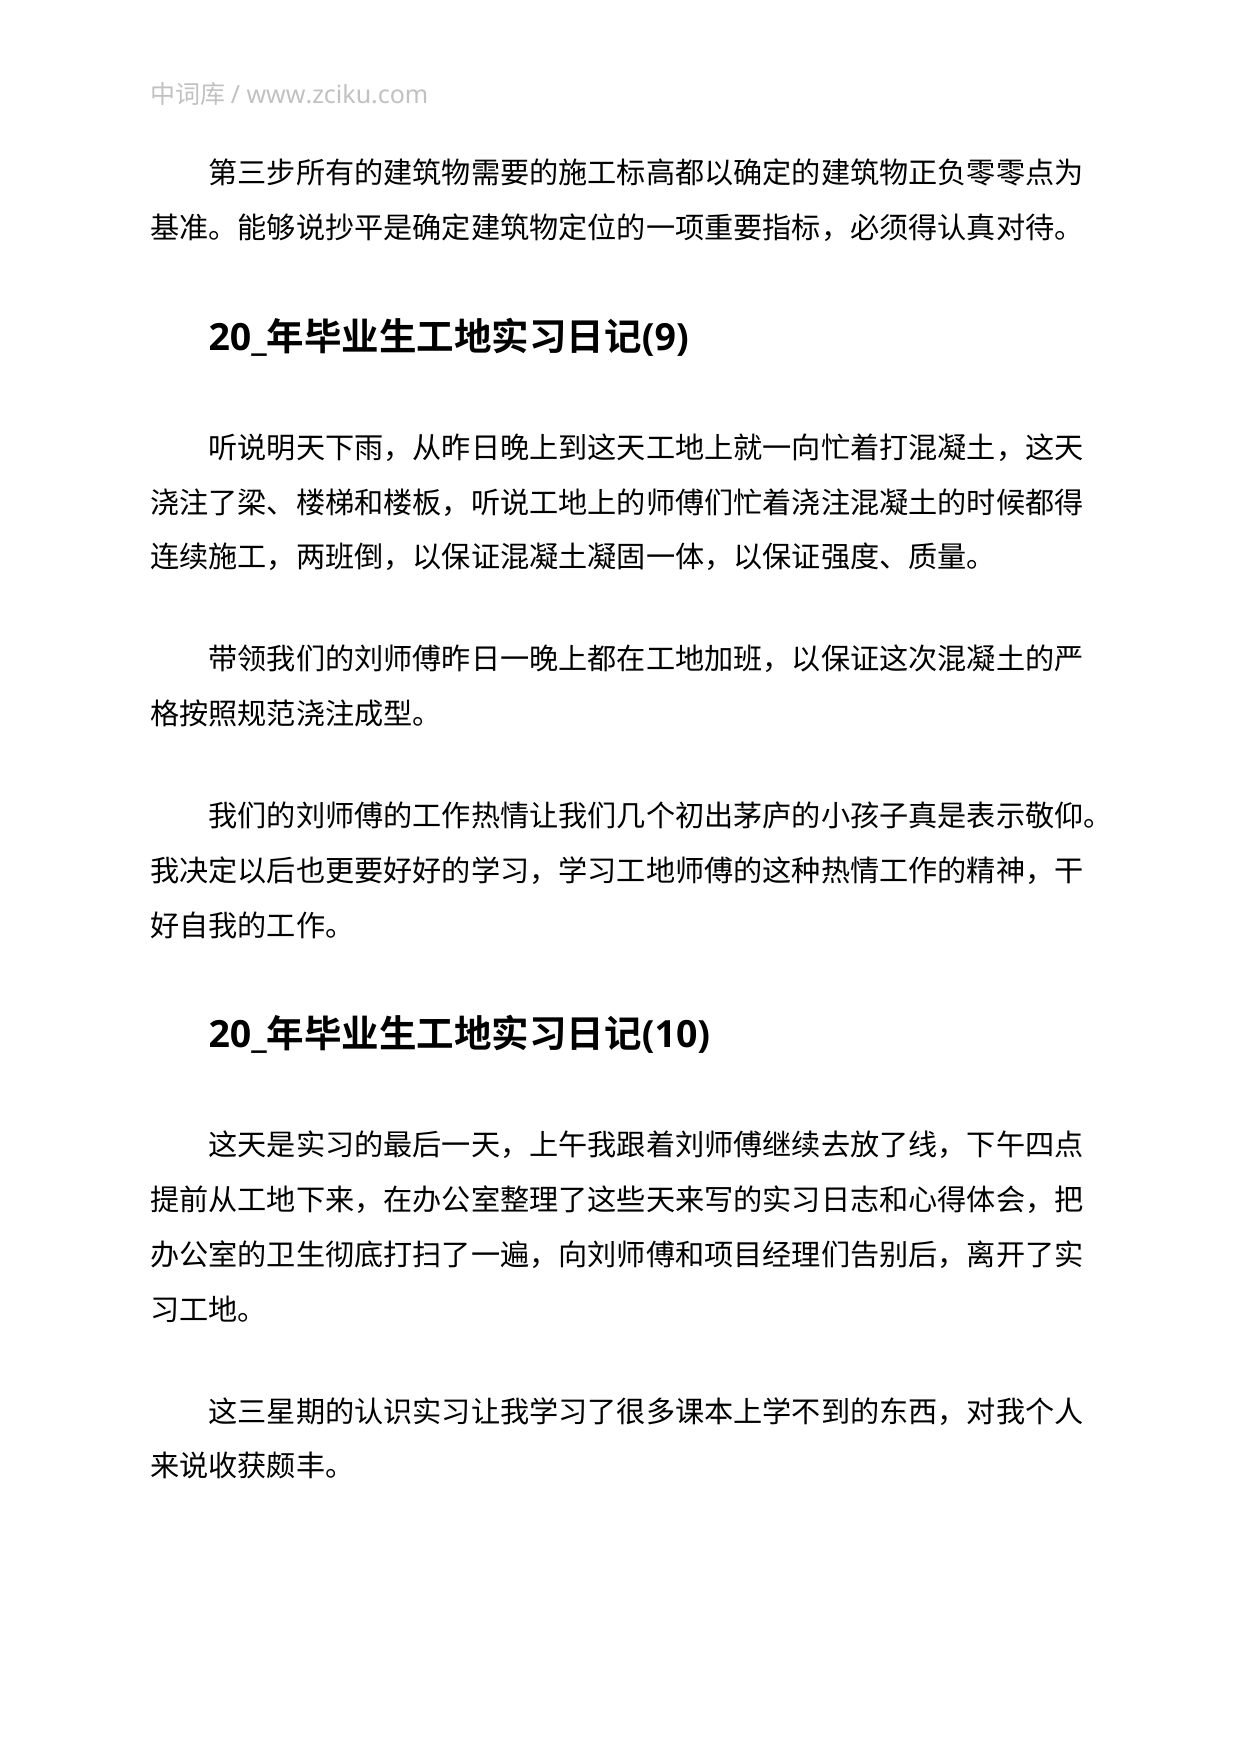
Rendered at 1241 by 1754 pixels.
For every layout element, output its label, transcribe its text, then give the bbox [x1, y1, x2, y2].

text 20_年毕业生工地实习日记(10) [150, 1004, 1090, 1058]
text 这三星期的认识实习让我学习了很多课本上学不到的东西，对我个人来说收获颇丰。 [150, 1388, 1090, 1485]
text 听说明天下雨，从昨日晚上到这天工地上就一向忙着打混凝土，这天浇注了梁、楼梯和楼板，听说工地上的师傅们忙着浇注混凝土的时候都得连续施工，两班倒，以保证混凝土凝固一体，以保证强度、质量。 [150, 424, 1090, 576]
text 20_年毕业生工地实习日记(9) [150, 307, 1090, 361]
text 我们的刘师傅的工作热情让我们几个初出茅庐的小孩子真是表示敬仰。我决定以后也更要好好的学习，学习工地师傅的这种热情工作的精神，干好自我的工作。 [150, 792, 1090, 944]
text 带领我们的刘师傅昨日一晚上都在工地加班，以保证这次混凝土的严格按照规范浇注成型。 [150, 636, 1090, 733]
text 第三步所有的建筑物需要的施工标高都以确定的建筑物正负零零点为基准。能够说抄平是确定建筑物定位的一项重要指标，必须得认真对待。 [150, 150, 1090, 247]
text 这天是实习的最后一天，上午我跟着刘师傅继续去放了线，下午四点提前从工地下来，在办公室整理了这些天来写的实习日志和心得体会，把办公室的卫生彻底打扫了一遍，向刘师傅和项目经理们告别后，离开了实习工地。 [150, 1122, 1090, 1329]
